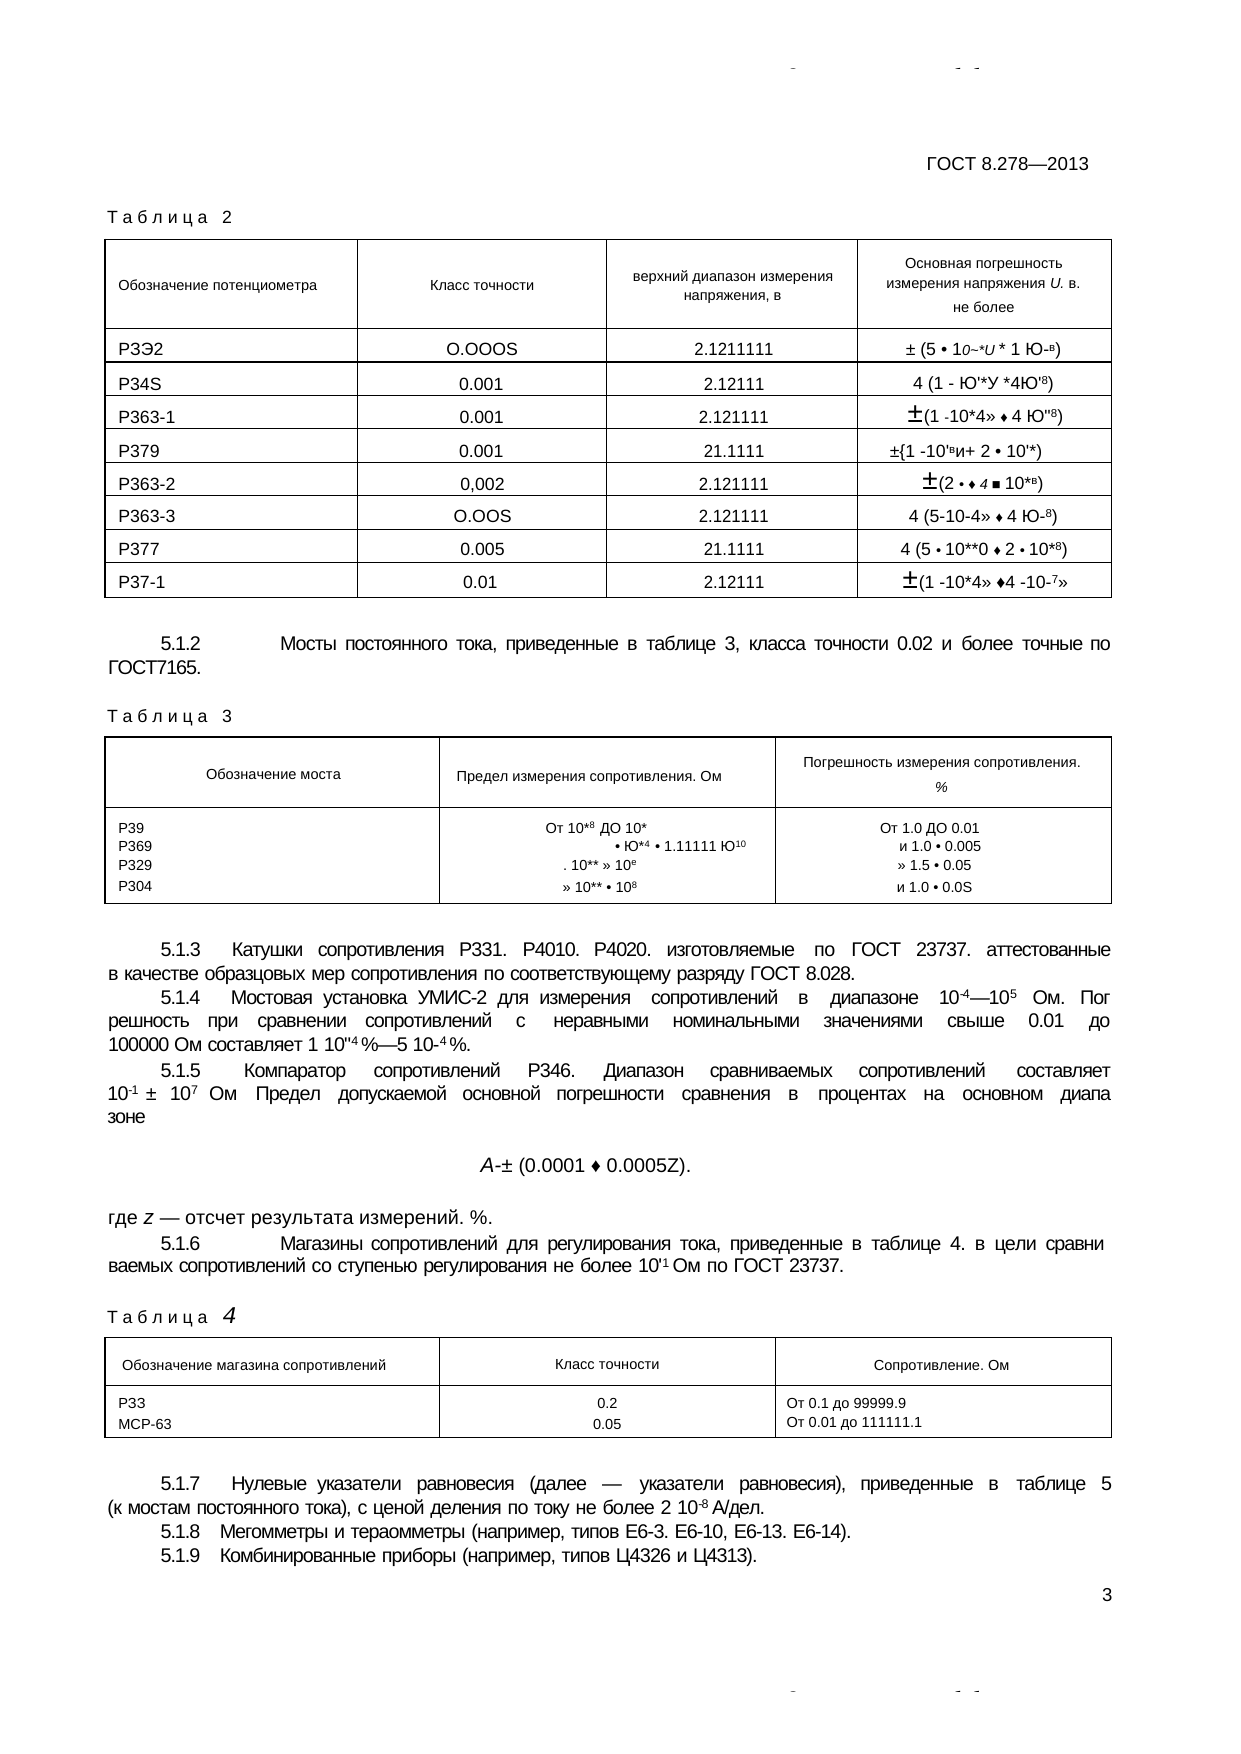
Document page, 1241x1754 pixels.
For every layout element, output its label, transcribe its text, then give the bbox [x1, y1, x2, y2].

table_cell 0.2 [440, 1386, 775, 1412]
table_cell 0.001 [358, 429, 606, 462]
table_cell O.OOOS [358, 329, 606, 361]
table_cell МСР-63 [106, 1412, 439, 1437]
table_cell 2.121111 [607, 496, 857, 528]
table_cell РЗЗ [106, 1386, 439, 1412]
list Магазины сопротивлений для регулирования тока, приведенные в таблице 4. в цели сравни­ ваемых сопротивлений со ступенью регулирования не более 10'1 Ом по ГОСТ 23737. [108, 1233, 1105, 1277]
table_cell ±(1 -10*4» ♦4 -10-7» [858, 563, 1111, 597]
table_cell 4 (1 - Ю'*У *4Ю'8) [858, 363, 1111, 395]
table_cell Р363-2 [106, 463, 357, 495]
table_cell Р377 [106, 530, 357, 562]
table_cell От 10*8 ДО 10* [440, 808, 775, 836]
text А-± (0.0001 ♦ 0.0005Z). [478, 1153, 694, 1177]
table_cell 2.12111 [607, 563, 857, 597]
table_cell » 10** • 108 [440, 876, 775, 903]
list Мостовая установка УМИС-2 для измерения сопротивлений в диапазоне 10-4—105 Ом. Пог­ решность при сравнении сопротивлений с неравными номинальными значениями свыше 0.01 до 100000 Ом составляет 1 10"4 %—5 10-4 %. [108, 986, 1111, 1055]
text Т а б л и ц а 3 [107, 706, 1126, 727]
table_header Класс точности [358, 240, 606, 328]
table_cell Р37-1 [106, 563, 357, 597]
table_cell 0.05 [440, 1412, 775, 1437]
table_cell и 1.0 • 0.0S [776, 876, 1111, 903]
table_cell 21.1111 [607, 429, 857, 462]
table_cell Р304 [106, 876, 439, 903]
list Мосты постоянного тока, приведенные в таблице 3, класса точности 0.02 и более точные по ГОСТ7165. [108, 632, 1112, 678]
table_header Обозначение магазина сопротивлений [106, 1338, 439, 1385]
table_header верхний диапазон измерения напряжения, в [607, 240, 857, 328]
table_cell 2.1211111 [607, 329, 857, 361]
table_cell ±{1 -10'ви+ 2 • 10'*) [858, 429, 1111, 462]
table_cell 0.001 [358, 363, 606, 395]
table_cell Р369 [106, 836, 439, 855]
table_header Предел измерения сопротивления. Ом [440, 738, 775, 807]
table_cell Р39 [106, 808, 439, 836]
text где z — отсчет результата измерений. %. [108, 1205, 1126, 1229]
text 3 [94, 1584, 1112, 1606]
list Компаратор сопротивлений Р346. Диапазон сравниваемых сопротивлений составляет 10-1 ± 107 Ом Предел допускаемой основной погрешности сравнения в процентах на основном диапа­ зоне [107, 1058, 1111, 1128]
table_header Обозначение моста [106, 738, 439, 807]
table_cell 2.12111 [607, 363, 857, 395]
table_cell 0.005 [358, 530, 606, 562]
table_cell Р363-3 [106, 496, 357, 528]
table_cell 0.001 [358, 396, 606, 428]
table_cell O.OOS [358, 496, 606, 528]
table_cell 21.1111 [607, 530, 857, 562]
table_cell ±(2 • ♦ 4 ■ 10*в) [858, 463, 1111, 495]
table_cell 4 (5-10-4» ♦ 4 Ю-8) [858, 496, 1111, 528]
list Катушки сопротивления Р331. Р4010. Р4020. изготовляемые по ГОСТ 23737. аттестованные в качестве образцовых мер сопротивления по соответствующему разряду ГОСТ 8.028. [108, 938, 1111, 984]
table_header Обозначение потенциометра [106, 240, 357, 328]
table_header Класс точности [440, 1338, 775, 1385]
list Мегомметры и тераомметры (например, типов Е6-3. Е6-10, Е6-13. Е6-14). [160, 1520, 1126, 1542]
text ГОСТ 8.278—2013 [94, 153, 1089, 174]
table_cell Р363-1 [106, 396, 357, 428]
table_cell 2.121111 [607, 396, 857, 428]
table_cell ±(1 -10*4» ♦ 4 Ю"8) [858, 396, 1111, 428]
table_cell . 10** » 10е [440, 855, 775, 876]
table_cell 4 (5 • 10**0 ♦ 2 • 10*8) [858, 530, 1111, 562]
text Т а б л и ц а 2 [107, 206, 1126, 227]
table_cell P34S [106, 363, 357, 395]
table_cell ± (5 • 10~*U * 1 Ю-в) [858, 329, 1111, 361]
list Нулевые указатели равновесия (далее — указатели равновесия), приведенные в таблице 5 (к мостам постоянного тока), с ценой деления по току не более 2 10-8 А/дел. [107, 1472, 1112, 1518]
table_cell • Ю*4 • 1.11111 Ю10 [440, 836, 775, 855]
table_header Основная погрешность измерения напряжения U. в. не более [858, 240, 1111, 328]
table_header Сопротивление. Ом [776, 1338, 1111, 1385]
table_header Погрешность измерения сопротивления. % [776, 738, 1111, 807]
text Т а б л и ц а 4 [107, 1303, 1126, 1331]
table_cell Р329 [106, 855, 439, 876]
table_cell От 1.0 ДО 0.01 [776, 808, 1111, 836]
table_cell От 0.1 до 99999.9 [776, 1386, 1111, 1412]
table_cell 2.121111 [607, 463, 857, 495]
table_cell » 1.5 • 0.05 [776, 855, 1111, 876]
table_cell 0.01 [358, 563, 606, 597]
table_cell и 1.0 • 0.005 [776, 836, 1111, 855]
table_cell РЗЭ2 [106, 329, 357, 361]
table_cell 0,002 [358, 463, 606, 495]
table_cell Р379 [106, 429, 357, 462]
table_cell От 0.01 до 111111.1 [776, 1412, 1111, 1437]
list Комбинированные приборы (например, типов Ц4326 и Ц4313). [160, 1544, 1126, 1567]
